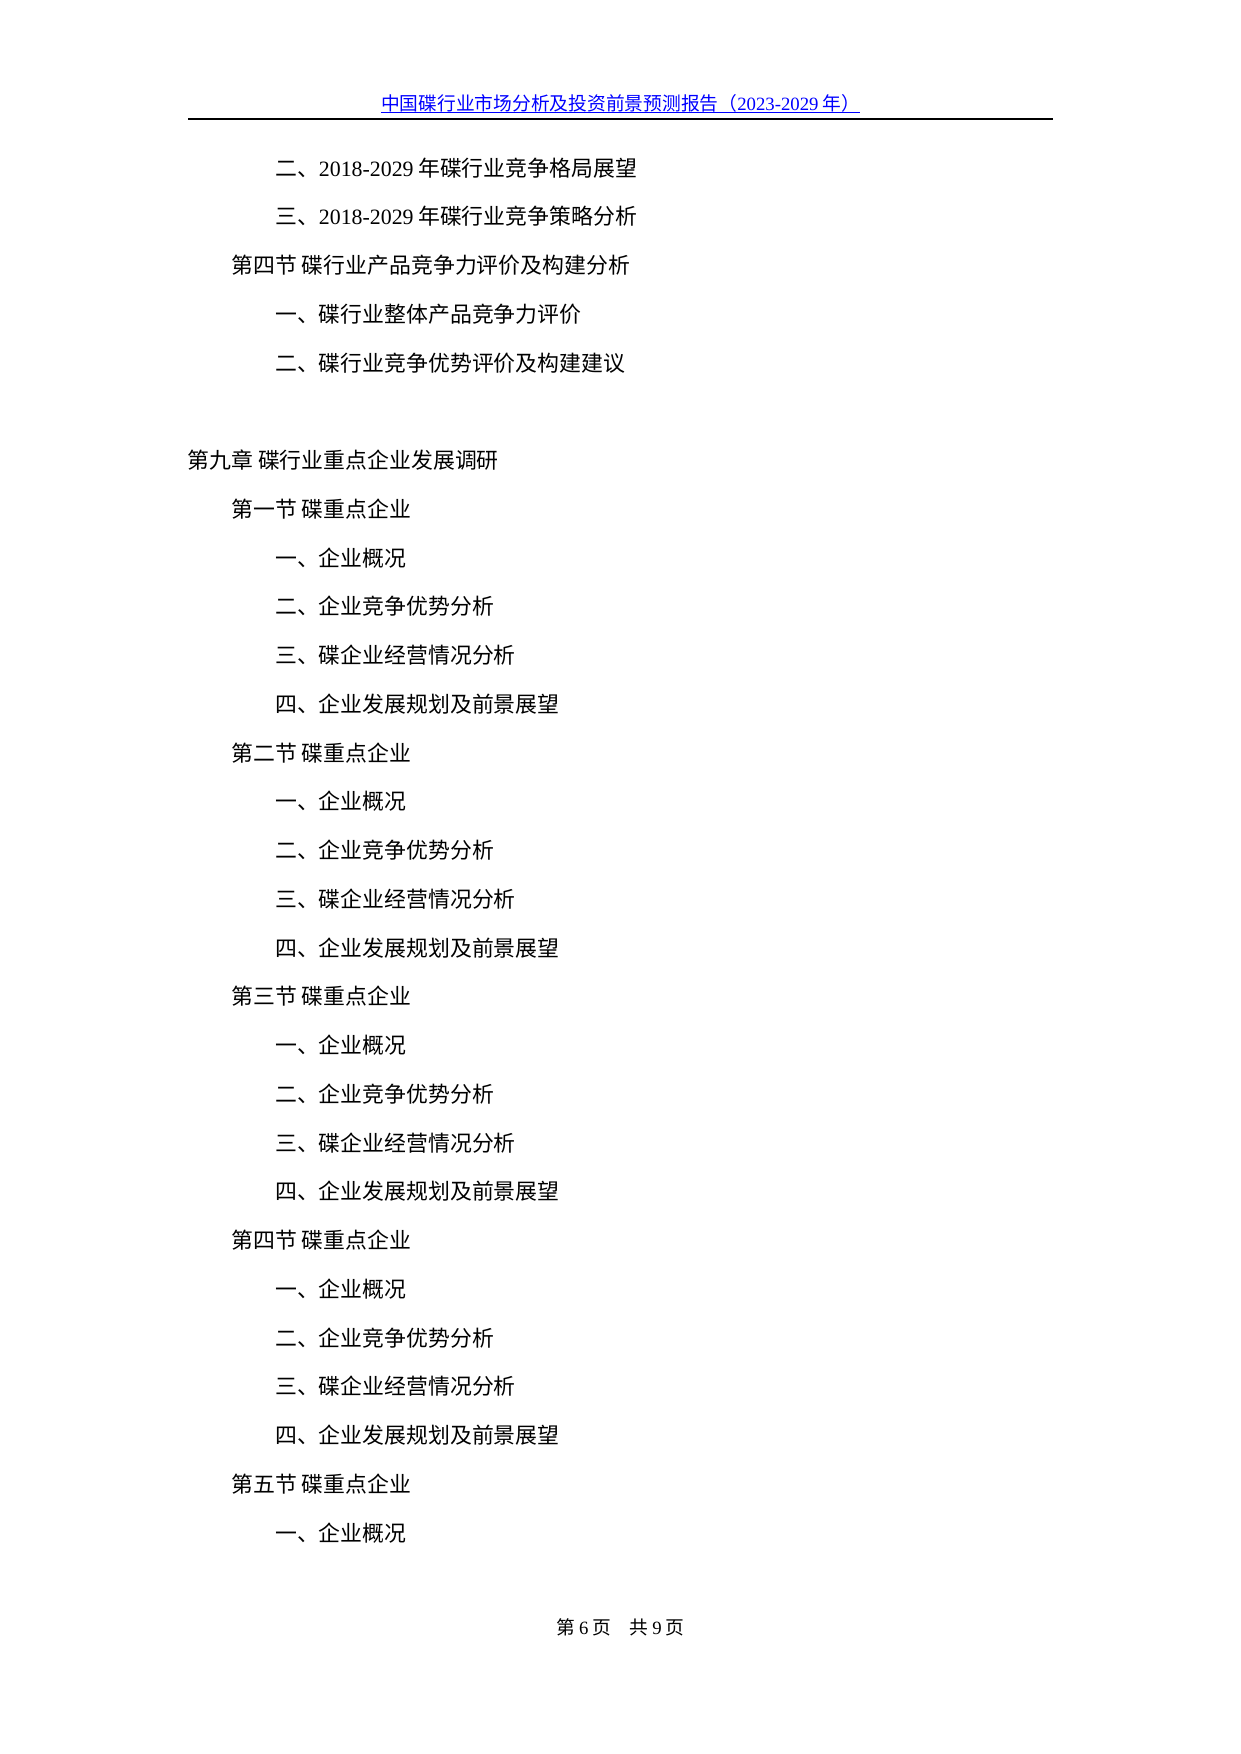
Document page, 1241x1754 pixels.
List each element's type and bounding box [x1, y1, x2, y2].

text [187, 150, 1053, 1548]
